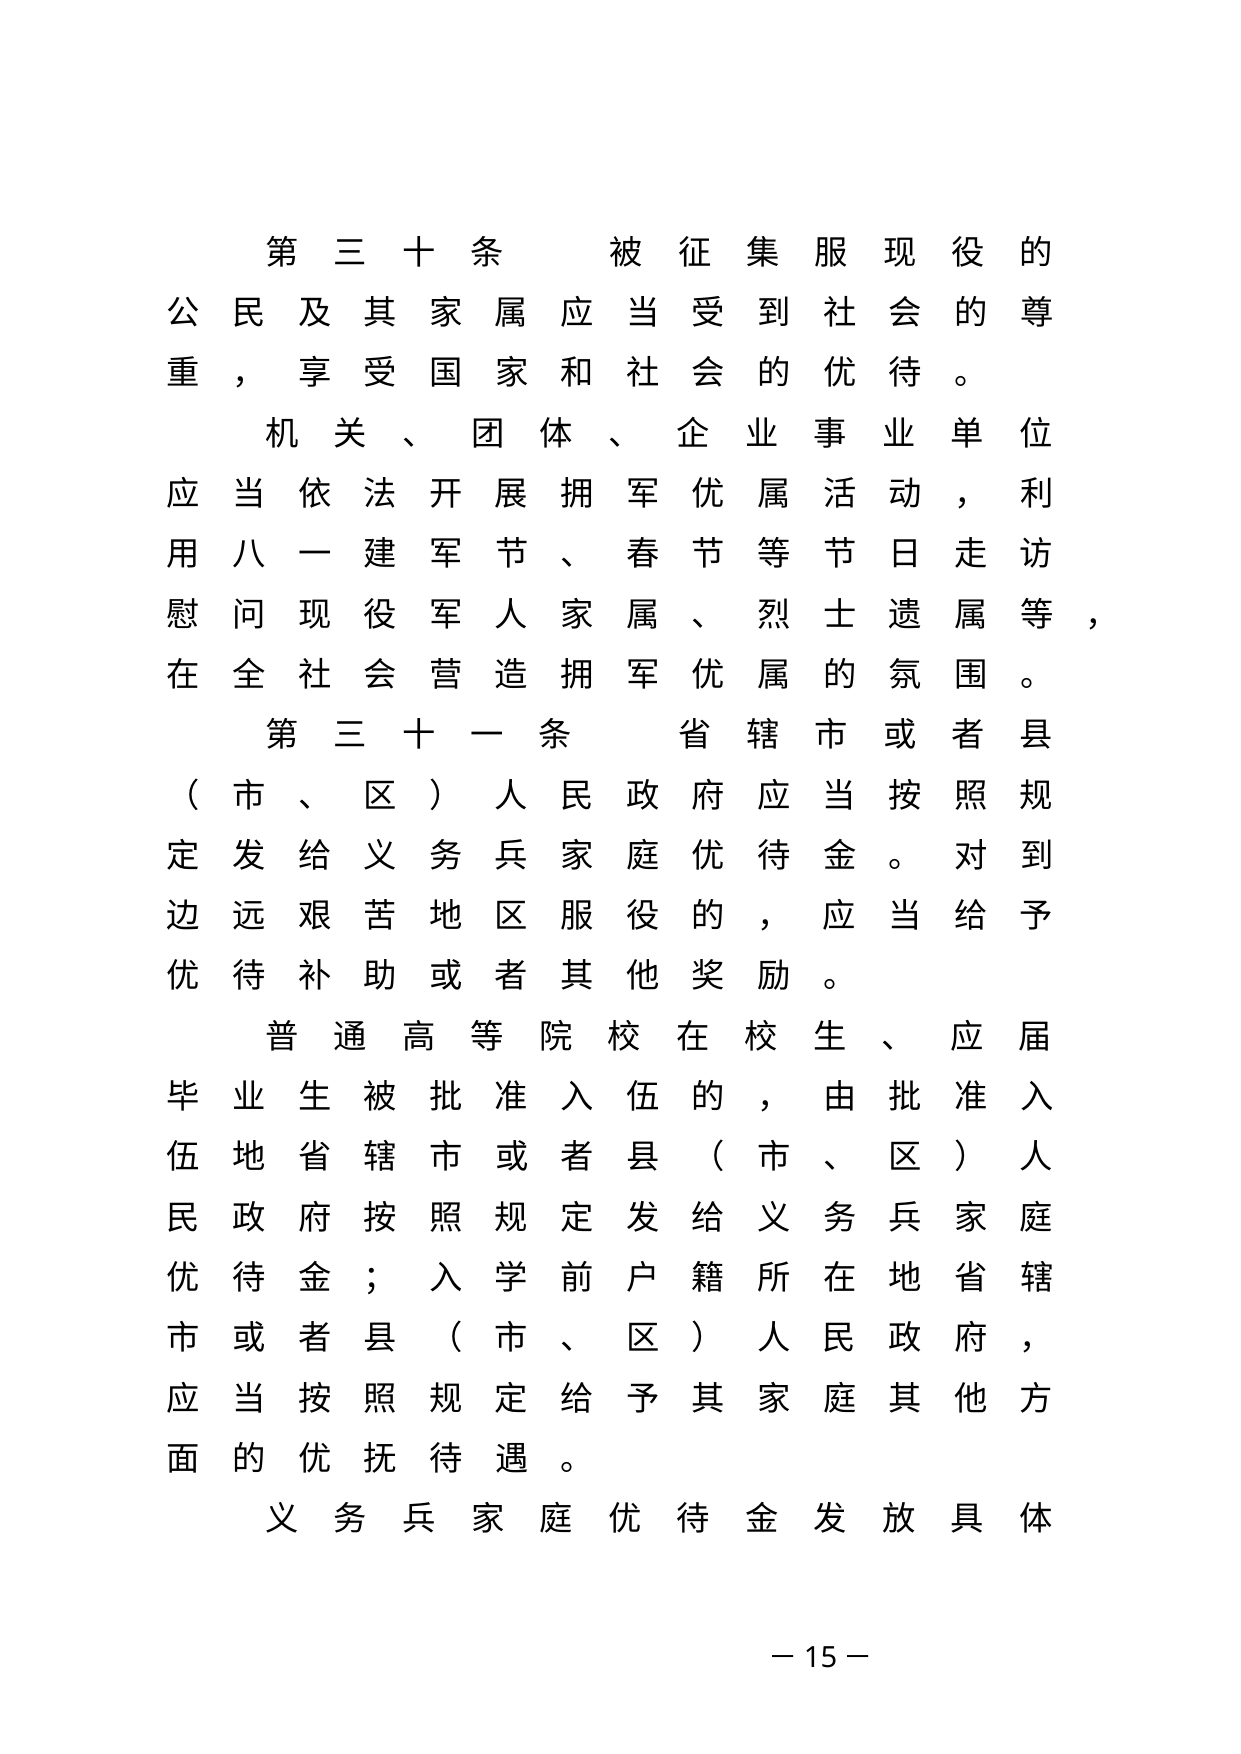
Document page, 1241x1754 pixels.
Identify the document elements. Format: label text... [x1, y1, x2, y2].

text 第三十条 被征集服现役的公民及其家属应当受到社会的尊重，享受国家和社会的优待。 [167, 219, 1085, 400]
text 普通高等院校在校生、应届毕业生被批准入伍的，由批准入伍地省辖市或者县（市、区）人民政府按照规定发给义务兵家庭优待金；入学前户籍所在地省辖市或者县（市、区）人民政府，应当按照规定给予其家庭其他方面的优抚待遇。 [167, 1003, 1085, 1486]
text 机关、团体、企业事业单位应当依法开展拥军优属活动，利用八一建军节、春节等节日走访慰问现役军人家属、烈士遗属等，在全社会营造拥军优属的氛围。 [167, 400, 1085, 702]
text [167, 1486, 1085, 1546]
text 第三十一条 省辖市或者县（市、区）人民政府应当按照规定发给义务兵家庭优待金。对到边远艰苦地区服役的，应当给予优待补助或者其他奖励。 [167, 702, 1085, 1003]
